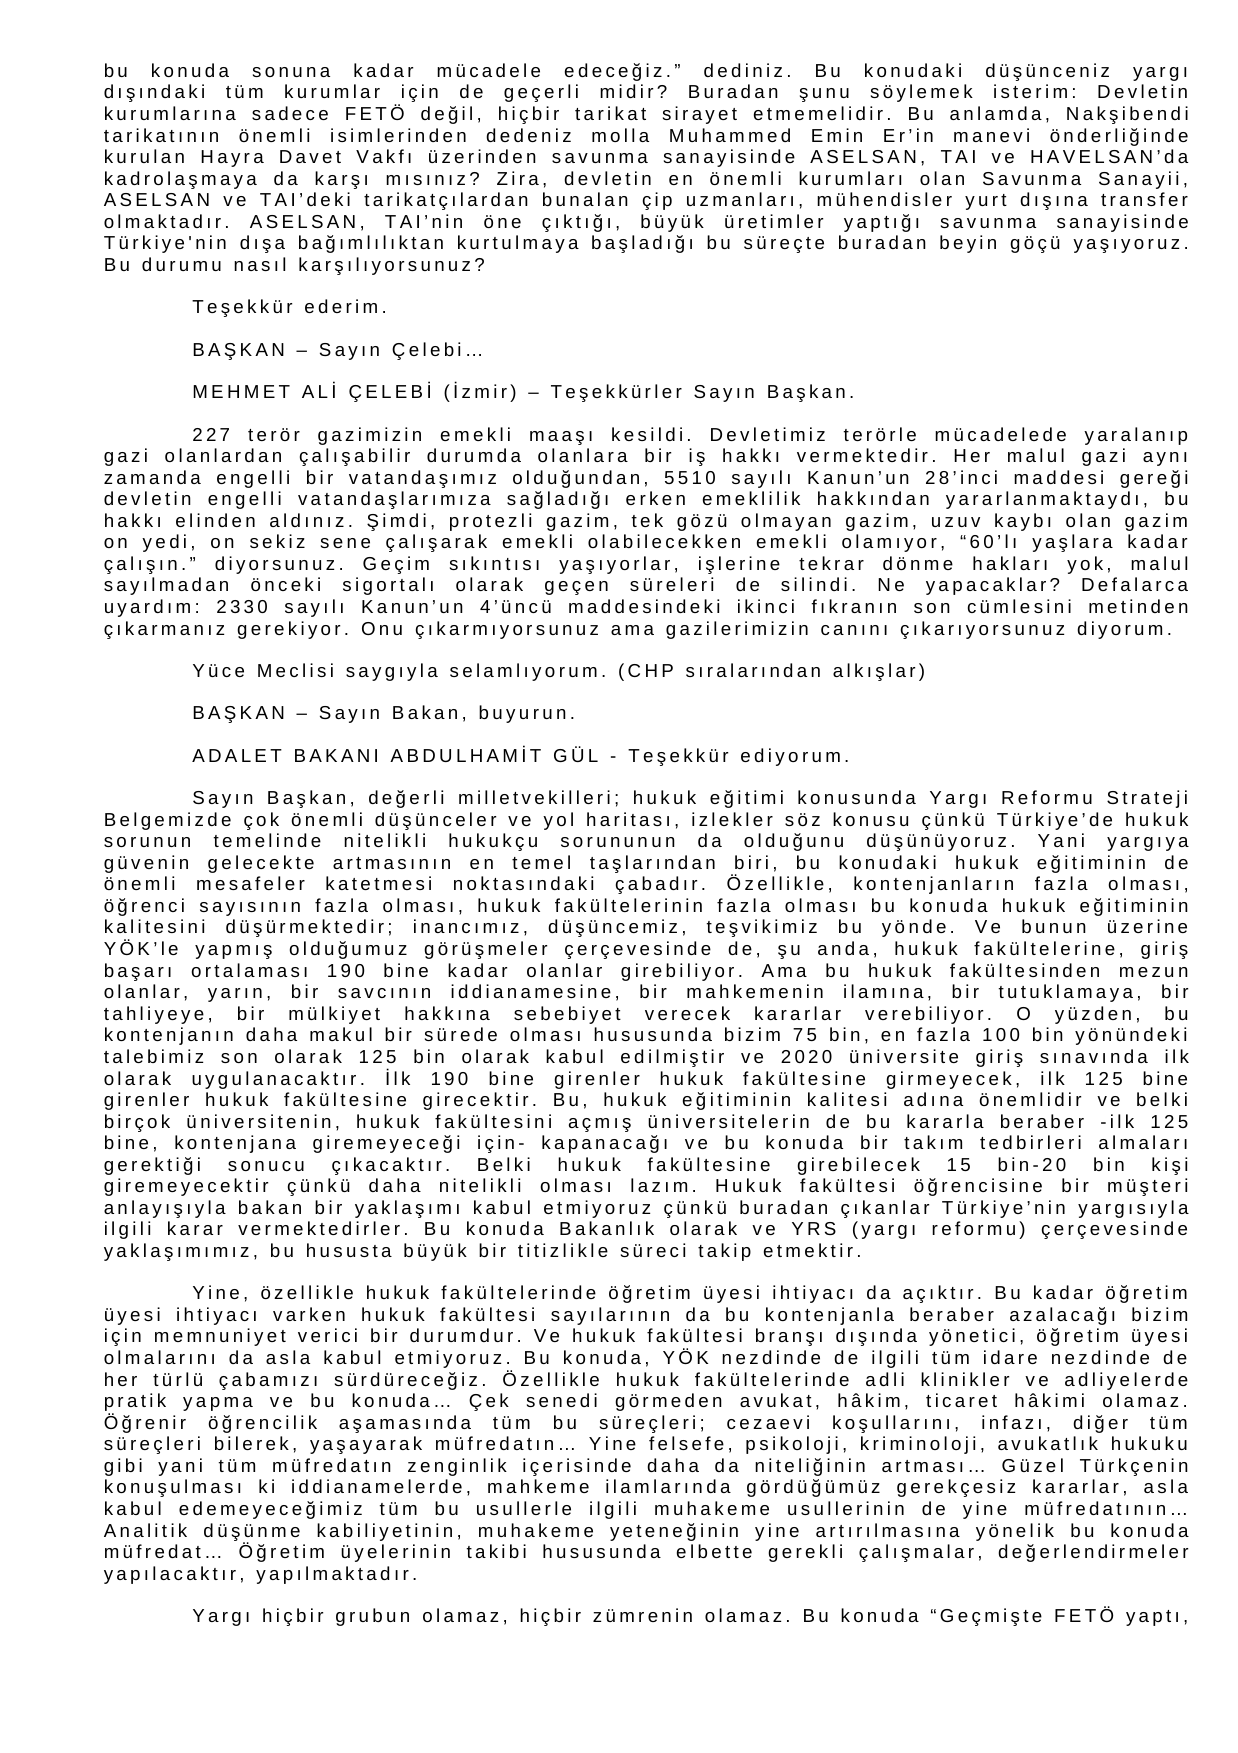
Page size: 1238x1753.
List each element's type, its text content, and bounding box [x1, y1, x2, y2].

text BAŞKAN – Sayın Çelebi… [103, 338, 1190, 360]
text Yüce Meclisi saygıyla selamlıyorum. (CHP sıralarından alkışlar) [103, 660, 1190, 681]
text Sayın Başkan, değerli milletvekilleri; hukuk eğitimi konusunda Yargı Reformu Strateji Belgemizde çok önemli düşünceler ve yol haritası, izlekler söz konusu çünkü Türkiye’de hukuk sorunun temelinde nitelikli hukukçu sorununun da olduğunu düşünüyoruz. Yani yargıya güvenin gelecekte artmasının en temel taşlarından biri, bu konudaki hukuk eğitiminin de önemli mesafeler katetmesi noktasındaki çabadır. Özellikle, kontenjanların fazla olması, öğrenci sayısının fazla olması, hukuk fakültelerinin fazla olması bu konuda hukuk eğitiminin kalitesini düşürmektedir; inancımız, düşüncemiz, teşvikimiz bu yönde. Ve bunun üzerine YÖK’le yapmış olduğumuz görüşmeler çerçevesinde de, şu anda, hukuk fakültelerine, giriş başarı ortalaması 190 bine kadar olanlar girebiliyor. Ama bu hukuk fakültesinden mezun olanlar, yarın, bir savcının iddianamesine, bir mahkemenin ilamına, bir tutuklamaya, bir tahliyeye, bir mülkiyet hakkına sebebiyet verecek kararlar verebiliyor. O yüzden, bu kontenjanın daha makul bir sürede olması hususunda bizim 75 bin, en fazla 100 bin yönündeki talebimiz son olarak 125 bin olarak kabul edilmiştir ve 2020 üniversite giriş sınavında ilk olarak uygulanacaktır. İlk 190 bine girenler hukuk fakültesine girmeyecek, ilk 125 bine girenler hukuk fakültesine girecektir. Bu, hukuk eğitiminin kalitesi adına önemlidir ve belki birçok üniversitenin, hukuk fakültesini açmış üniversitelerin de bu kararla beraber -ilk 125 bine, kontenjana giremeyeceği için- kapanacağı ve bu konuda bir takım tedbirleri almaları gerektiği sonucu çıkacaktır. Belki hukuk fakültesine girebilecek 15 bin-20 bin kişi giremeyecektir çünkü daha nitelikli olması lazım. Hukuk fakültesi öğrencisine bir müşteri anlayışıyla bakan bir yaklaşımı kabul etmiyoruz çünkü buradan çıkanlar Türkiye’nin yargısıyla ilgili karar vermektedirler. Bu konuda Bakanlık olarak ve YRS (yargı reformu) çerçevesinde yaklaşımımız, bu hususta büyük bir titizlikle süreci takip etmektir. [103, 787, 1190, 1261]
text BAŞKAN – Sayın Bakan, buyurun. [103, 702, 1190, 724]
text Yine, özellikle hukuk fakültelerinde öğretim üyesi ihtiyacı da açıktır. Bu kadar öğretim üyesi ihtiyacı varken hukuk fakültesi sayılarının da bu kontenjanla beraber azalacağı bizim için memnuniyet verici bir durumdur. Ve hukuk fakültesi branşı dışında yönetici, öğretim üyesi olmalarını da asla kabul etmiyoruz. Bu konuda, YÖK nezdinde de ilgili tüm idare nezdinde de her türlü çabamızı sürdüreceğiz. Özellikle hukuk fakültelerinde adli klinikler ve adliyelerde pratik yapma ve bu konuda… Çek senedi görmeden avukat, hâkim, ticaret hâkimi olamaz. Öğrenir öğrencilik aşamasında tüm bu süreçleri; cezaevi koşullarını, infazı, diğer tüm süreçleri bilerek, yaşayarak müfredatın… Yine felsefe, psikoloji, kriminoloji, avukatlık hukuku gibi yani tüm müfredatın zenginlik içerisinde daha da niteliğinin artması… Güzel Türkçenin konuşulması ki iddianamelerde, mahkeme ilamlarında gördüğümüz gerekçesiz kararlar, asla kabul edemeyeceğimiz tüm bu usullerle ilgili muhakeme usullerinin de yine müfredatının… Analitik düşünme kabiliyetinin, muhakeme yeteneğinin yine artırılmasına yönelik bu konuda müfredat… Öğretim üyelerinin takibi hususunda elbette gerekli çalışmalar, değerlendirmeler yapılacaktır, yapılmaktadır. [103, 1282, 1190, 1584]
text 227 terör gazimizin emekli maaşı kesildi. Devletimiz terörle mücadelede yaralanıp gazi olanlardan çalışabilir durumda olanlara bir iş hakkı vermektedir. Her malul gazi aynı zamanda engelli bir vatandaşımız olduğundan, 5510 sayılı Kanun’un 28’inci maddesi gereği devletin engelli vatandaşlarımıza sağladığı erken emeklilik hakkından yararlanmaktaydı, bu hakkı elinden aldınız. Şimdi, protezli gazim, tek gözü olmayan gazim, uzuv kaybı olan gazim on yedi, on sekiz sene çalışarak emekli olabilecekken emekli olamıyor, “60’lı yaşlara kadar çalışın.” diyorsunuz. Geçim sıkıntısı yaşıyorlar, işlerine tekrar dönme hakları yok, malul sayılmadan önceki sigortalı olarak geçen süreleri de silindi. Ne yapacaklar? Defalarca uyardım: 2330 sayılı Kanun’un 4’üncü maddesindeki ikinci fıkranın son cümlesini metinden çıkarmanız gerekiyor. Onu çıkarmıyorsunuz ama gazilerimizin canını çıkarıyorsunuz diyorum. [103, 423, 1190, 639]
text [103, 1605, 1190, 1626]
text ADALET BAKANI ABDULHAMİT GÜL - Teşekkür ediyorum. [103, 744, 1190, 766]
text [103, 60, 1190, 275]
text Teşekkür ederim. [103, 296, 1190, 318]
text MEHMET ALİ ÇELEBİ (İzmir) – Teşekkürler Sayın Başkan. [103, 381, 1190, 402]
